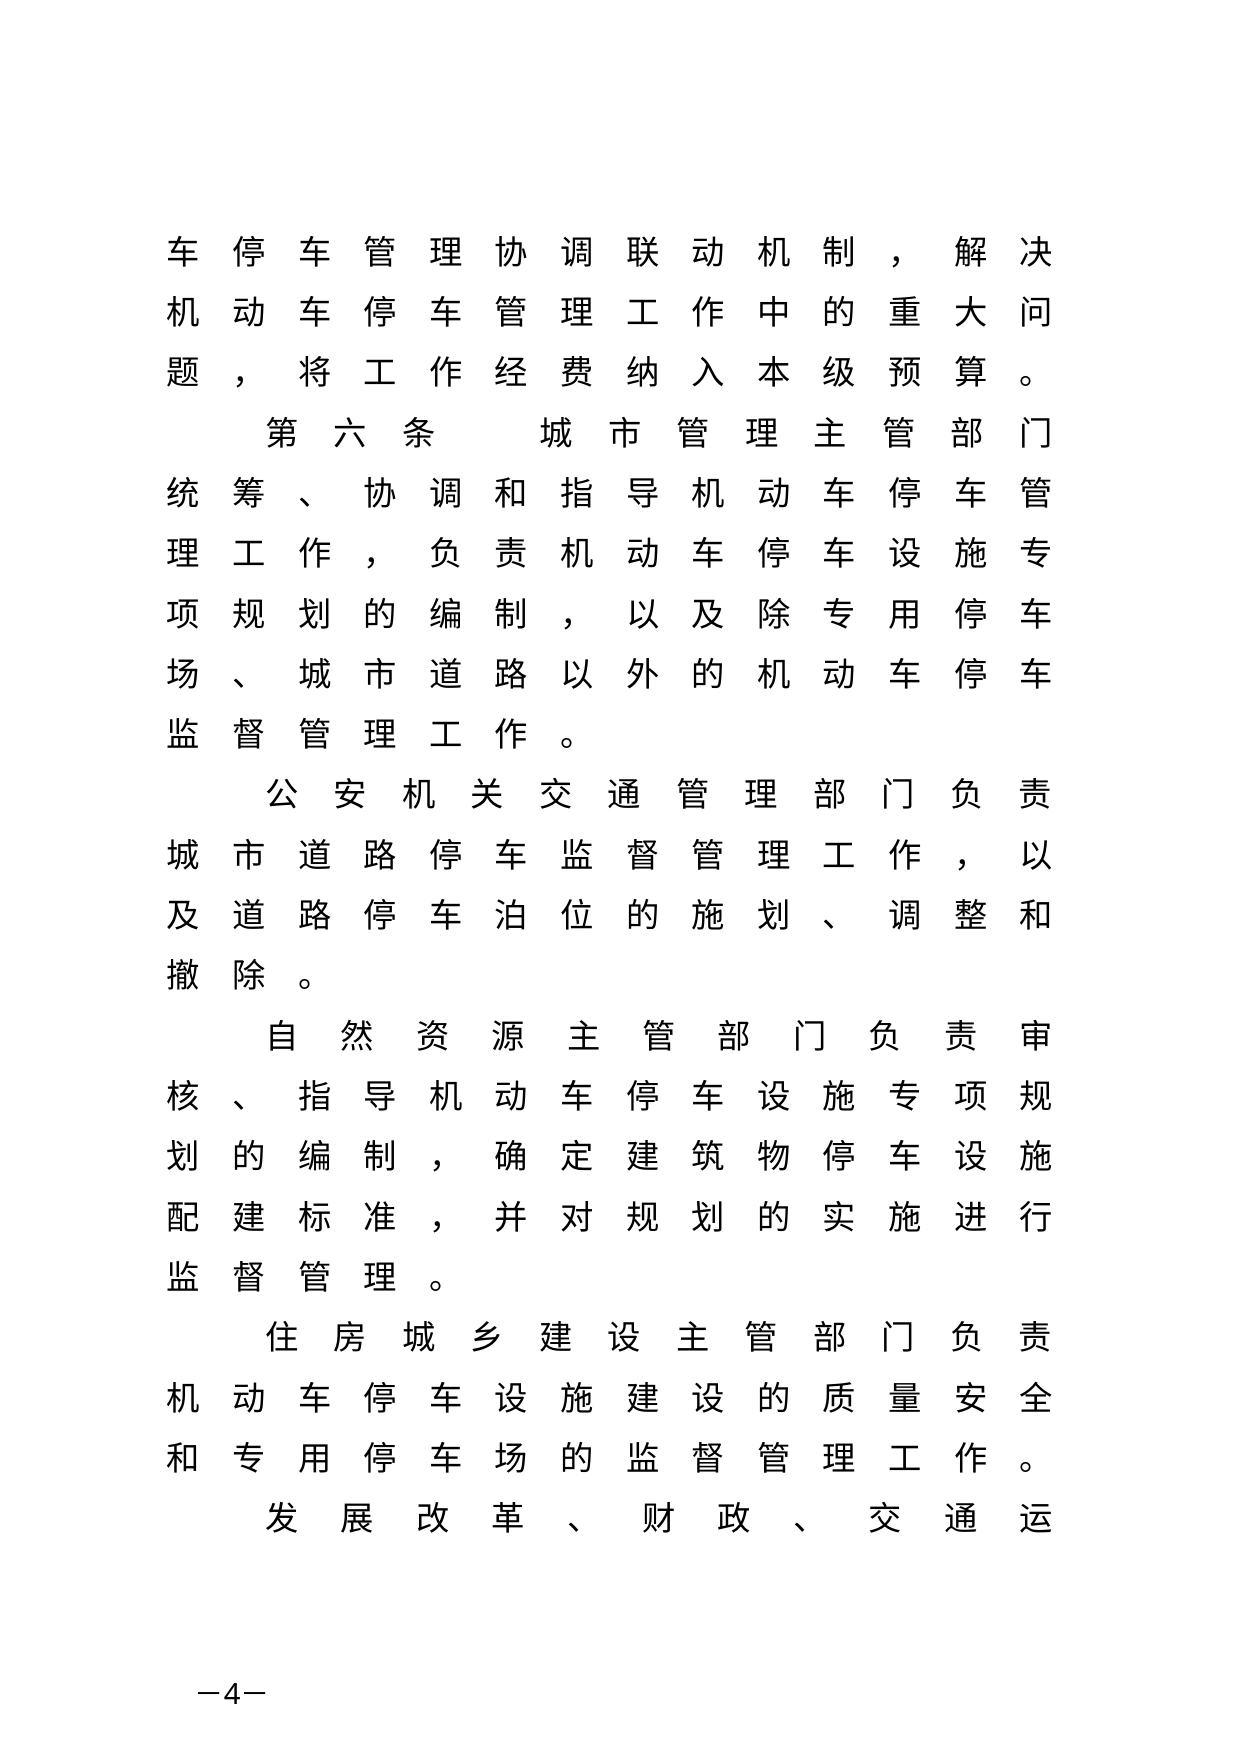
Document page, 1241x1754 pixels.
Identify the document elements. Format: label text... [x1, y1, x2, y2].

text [167, 219, 1085, 400]
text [167, 1486, 1085, 1546]
text 第六条 城市管理主管部门统筹、协调和指导机动车停车管理工作，负责机动车停车设施专项规划的编制，以及除专用停车场、城市道路以外的机动车停车监督管理工作。 [167, 400, 1085, 762]
text 公安机关交通管理部门负责城市道路停车监督管理工作，以及道路停车泊位的施划、调整和撤除。 [167, 762, 1085, 1003]
text 住房城乡建设主管部门负责机动车停车设施建设的质量安全和专用停车场的监督管理工作。 [167, 1305, 1085, 1486]
text 自然资源主管部门负责审核、指导机动车停车设施专项规划的编制，确定建筑物停车设施配建标准，并对规划的实施进行监督管理。 [167, 1003, 1085, 1305]
